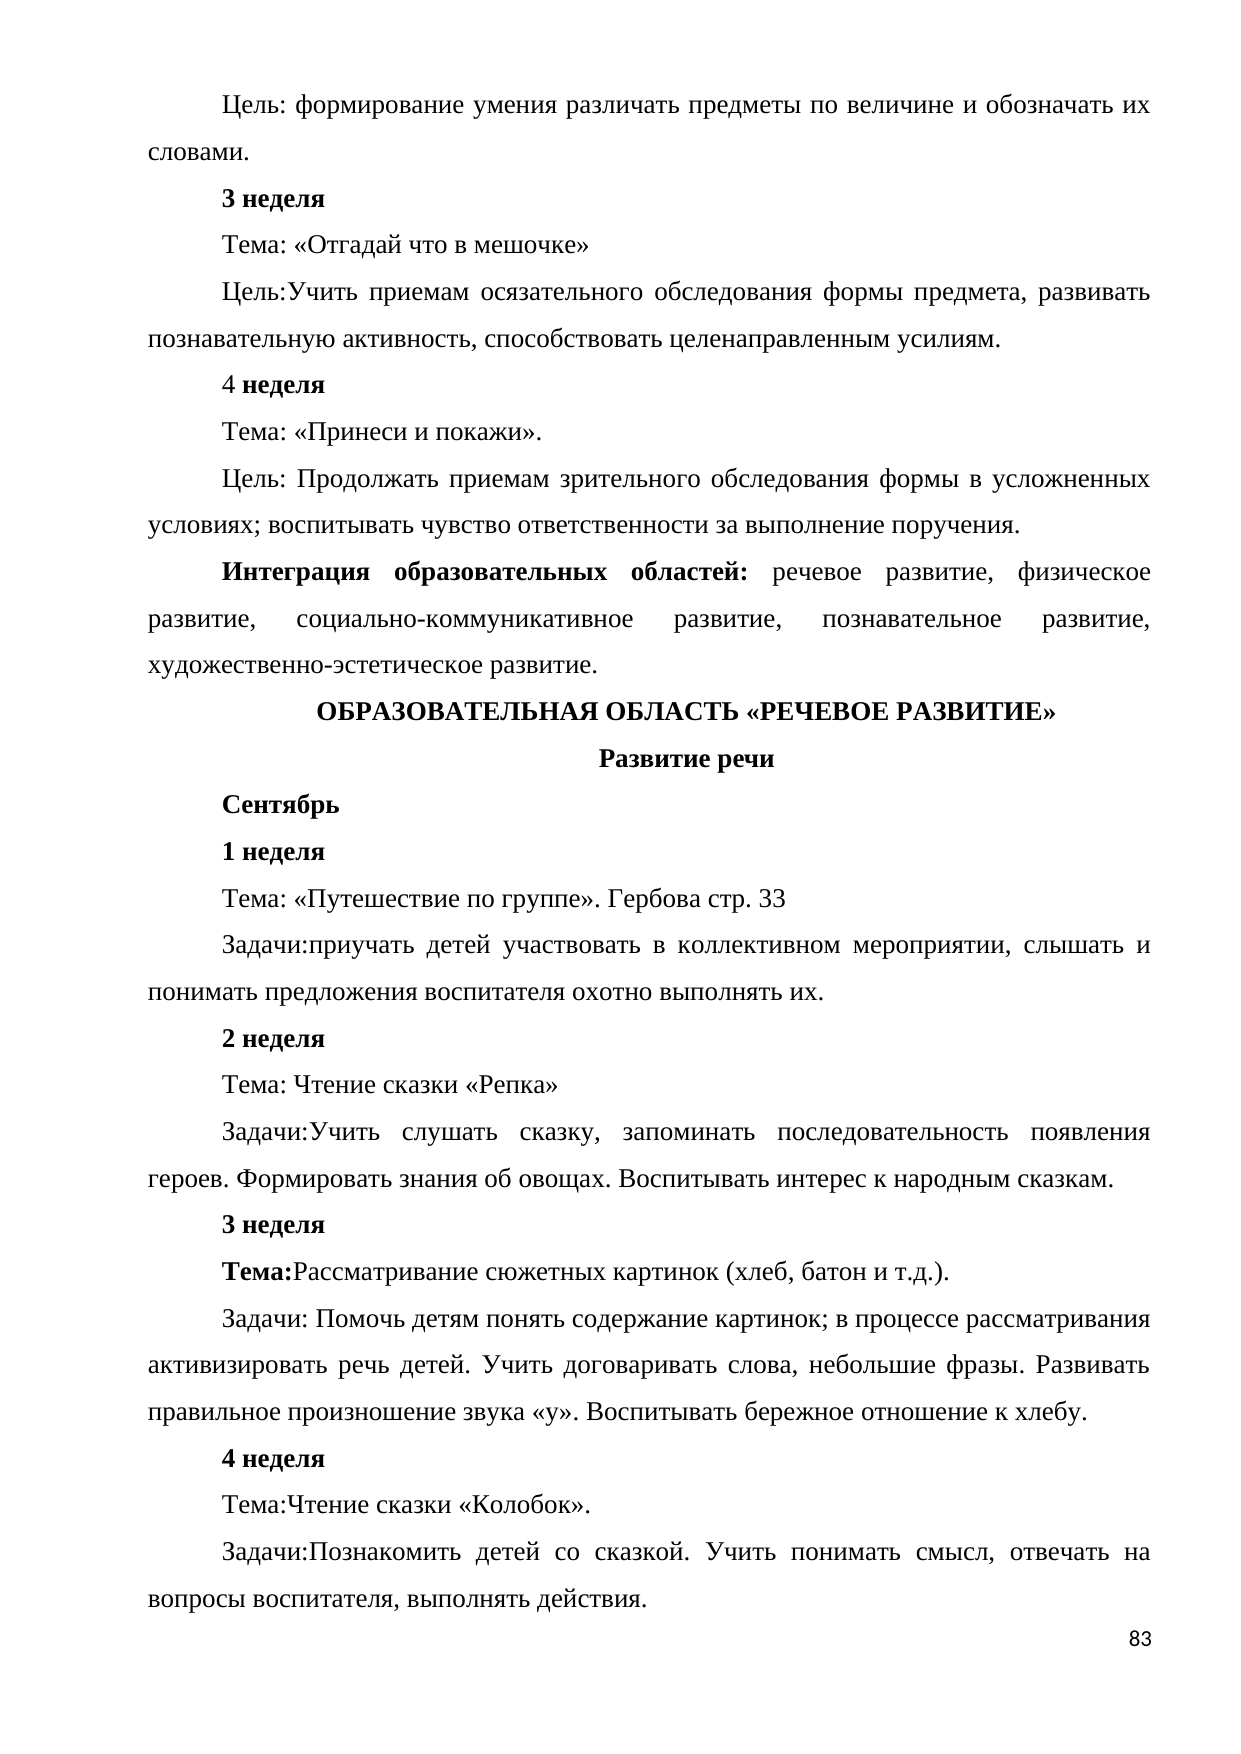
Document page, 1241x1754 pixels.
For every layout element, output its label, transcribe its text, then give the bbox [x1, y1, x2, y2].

text Цель:Учить приемам осязательного обследования формы предмета, развивать познавательную активность, способствовать целенаправленным усилиям. [148, 275, 1152, 353]
text 1 неделя [148, 835, 1152, 866]
text Тема: Чтение сказки «Репка» [148, 1069, 1152, 1100]
text 2 неделя [148, 1022, 1152, 1053]
text Задачи:приучать детей участвовать в коллективном мероприятии, слышать и понимать предложения воспитателя охотно выполнять их. [148, 929, 1152, 1006]
text Задачи:Учить слушать сказку, запоминать последовательность появления героев. Формировать знания об овощах. Воспитывать интерес к народным сказкам. [148, 1115, 1152, 1193]
text 3 неделя [148, 182, 1152, 213]
text 3 неделя [148, 1209, 1152, 1240]
text Интеграция образовательных областей: речевое развитие, физическое развитие, социально-коммуникативное развитие, познавательное развитие, художественно-эстетическое развитие. [148, 555, 1152, 680]
text Тема: «Отгадай что в мешочке» [148, 229, 1152, 260]
text Тема:Рассматривание сюжетных картинок (хлеб, батон и т.д.). [148, 1255, 1152, 1286]
text Задачи: Помочь детям понять содержание картинок; в процессе рассматривания активизировать речь детей. Учить договаривать слова, небольшие фразы. Развивать правильное произношение звука «у». Воспитывать бережное отношение к хлебу. [148, 1302, 1152, 1426]
text Цель: формирование умения различать предметы по величине и обозначать их словами. [148, 89, 1152, 166]
text Сентябрь [148, 789, 1152, 820]
text Тема:Чтение сказки «Колобок». [148, 1489, 1152, 1520]
text ОБРАЗОВАТЕЛЬНАЯ ОБЛАСТЬ «РЕЧЕВОЕ РАЗВИТИЕ» [148, 695, 1152, 726]
text Задачи:Познакомить детей со сказкой. Учить понимать смысл, отвечать на вопросы воспитателя, выполнять действия. [148, 1535, 1152, 1613]
text Тема: «Принеси и покажи». [148, 415, 1152, 446]
text 4 неделя [148, 1442, 1152, 1473]
text 4 неделя [148, 369, 1152, 400]
text Развитие речи [148, 742, 1152, 773]
text Тема: «Путешествие по группе». Гербова стр. 33 [148, 882, 1152, 913]
text Цель: Продолжать приемам зрительного обследования формы в усложненных условиях; воспитывать чувство ответственности за выполнение поручения. [148, 462, 1152, 540]
